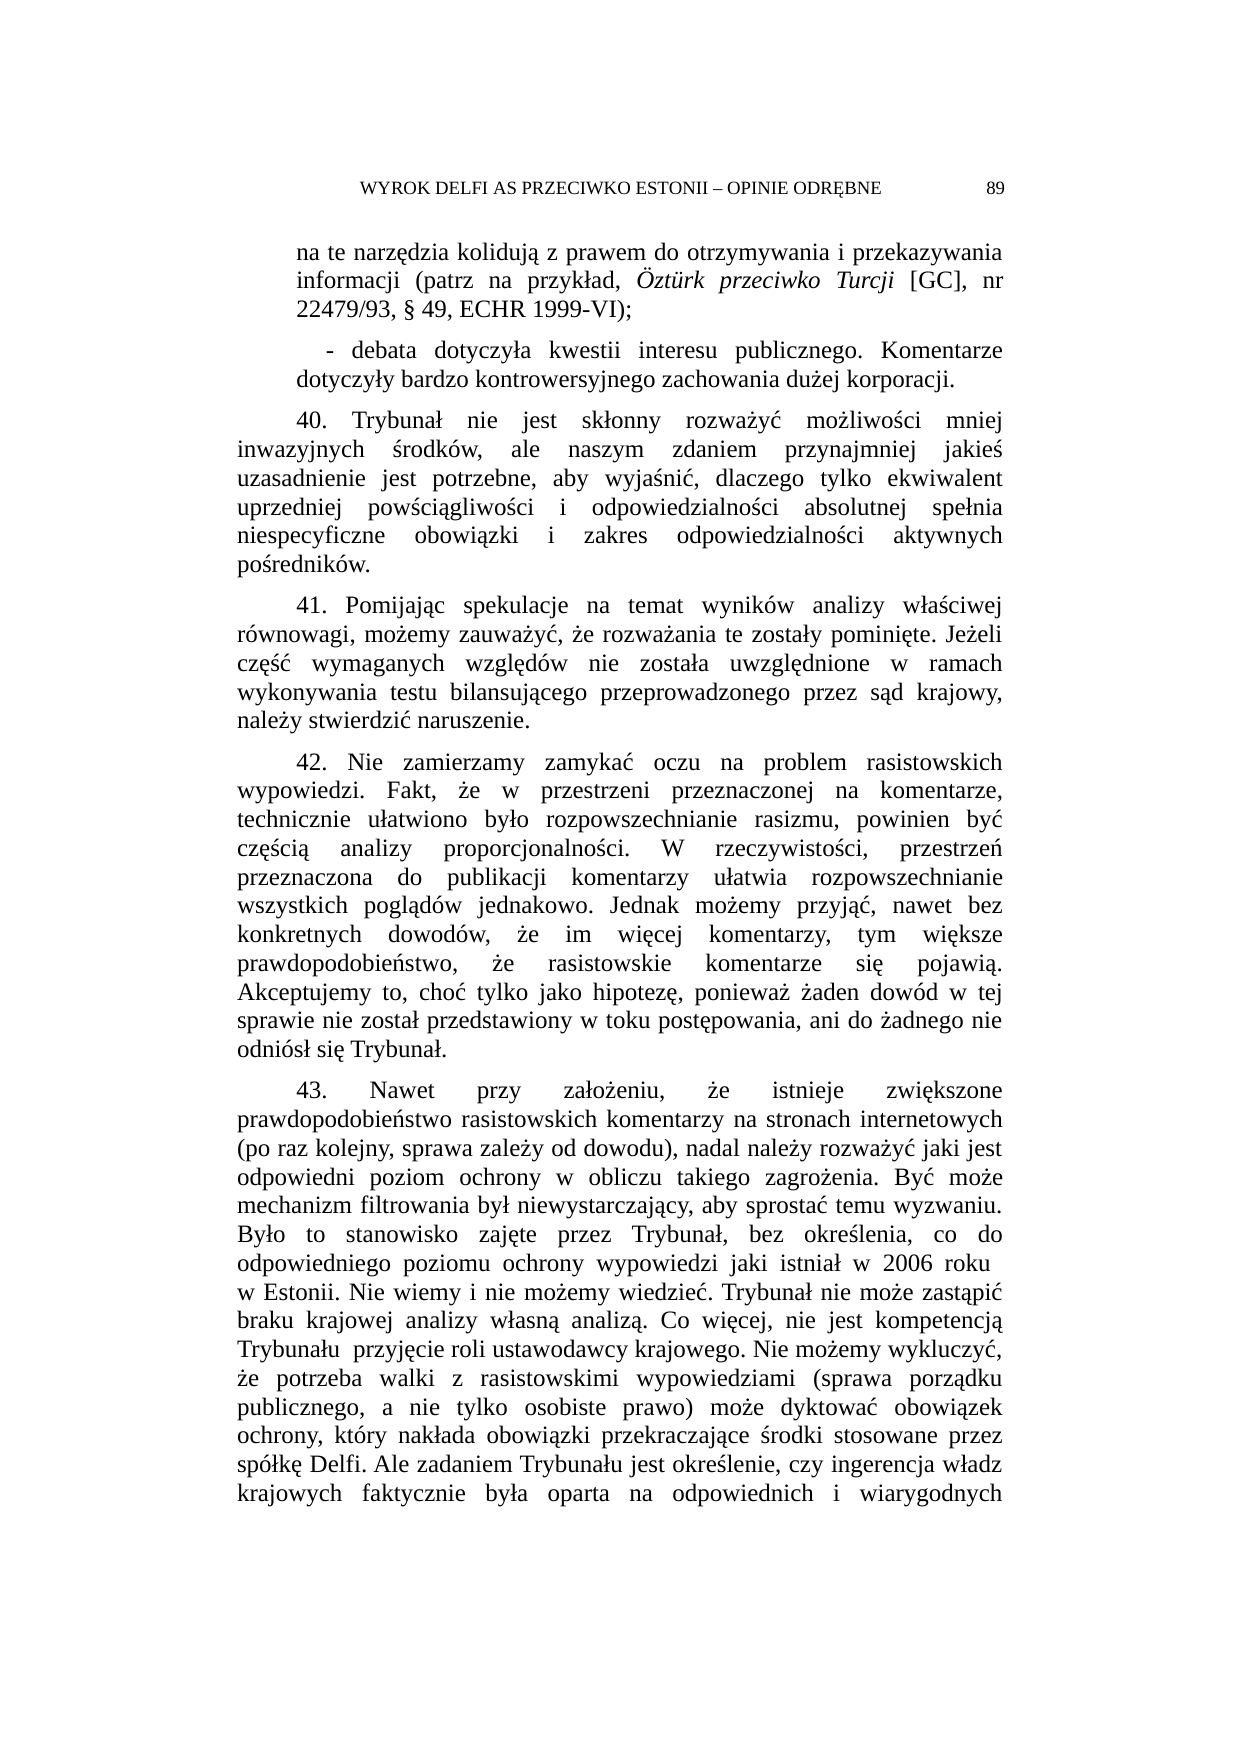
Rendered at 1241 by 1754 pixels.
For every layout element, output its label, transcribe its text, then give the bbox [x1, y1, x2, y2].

text 41. Pomijając spekulacje na temat wyników analizy właściwej równowagi, możemy zauważyć, że rozważania te zostały pominięte. Jeżeli część wymaganych względów nie została uwzględnione w ramach wykonywania testu bilansującego przeprowadzonego przez sąd krajowy, należy stwierdzić naruszenie. [237, 591, 1003, 734]
text 40. Trybunał nie jest skłonny rozważyć możliwości mniej inwazyjnych środków, ale naszym zdaniem przynajmniej jakieś uzasadnienie jest potrzebne, aby wyjaśnić, dlaczego tylko ekwiwalent uprzedniej powściągliwości i odpowiedzialności absolutnej spełnia niespecyficzne obowiązki i zakres odpowiedzialności aktywnych pośredników. [237, 406, 1003, 578]
text - otwartość przestrzeni przeznaczonej na komentarze stanowi forum do wyrażania poglądów dotyczących spraw publicznych. Jako taka przyczynia się do bardziej szorstkich wypowiedzi i pozwala innym na odbieranie i przekazywanie informacji, które nie zależą od decyzji scentralizowanych mediów. Wszelkie ograniczenia nałożone na te narzędzia kolidują z prawem do otrzymywania i przekazywania informacji (patrz na przykład, Öztürk przeciwko Turcji [GC], nr 22479/93, § 49, ECHR 1999-VI); [296, 237, 1003, 323]
text - debata dotyczyła kwestii interesu publicznego. Komentarze dotyczyły bardzo kontrowersyjnego zachowania dużej korporacji. [296, 336, 1003, 393]
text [237, 1076, 1003, 1507]
text 42. Nie zamierzamy zamykać oczu na problem rasistowskich wypowiedzi. Fakt, że w przestrzeni przeznaczonej na komentarze, technicznie ułatwiono było rozpowszechnianie rasizmu, powinien być częścią analizy proporcjonalności. W rzeczywistości, przestrzeń przeznaczona do publikacji komentarzy ułatwia rozpowszechnianie wszystkich poglądów jednakowo. Jednak możemy przyjąć, nawet bez konkretnych dowodów, że im więcej komentarzy, tym większe prawdopodobieństwo, że rasistowskie komentarze się pojawią. Akceptujemy to, choć tylko jako hipotezę, ponieważ żaden dowód w tej sprawie nie został przedstawiony w toku postępowania, ani do żadnego nie odniósł się Trybunał. [237, 747, 1003, 1063]
